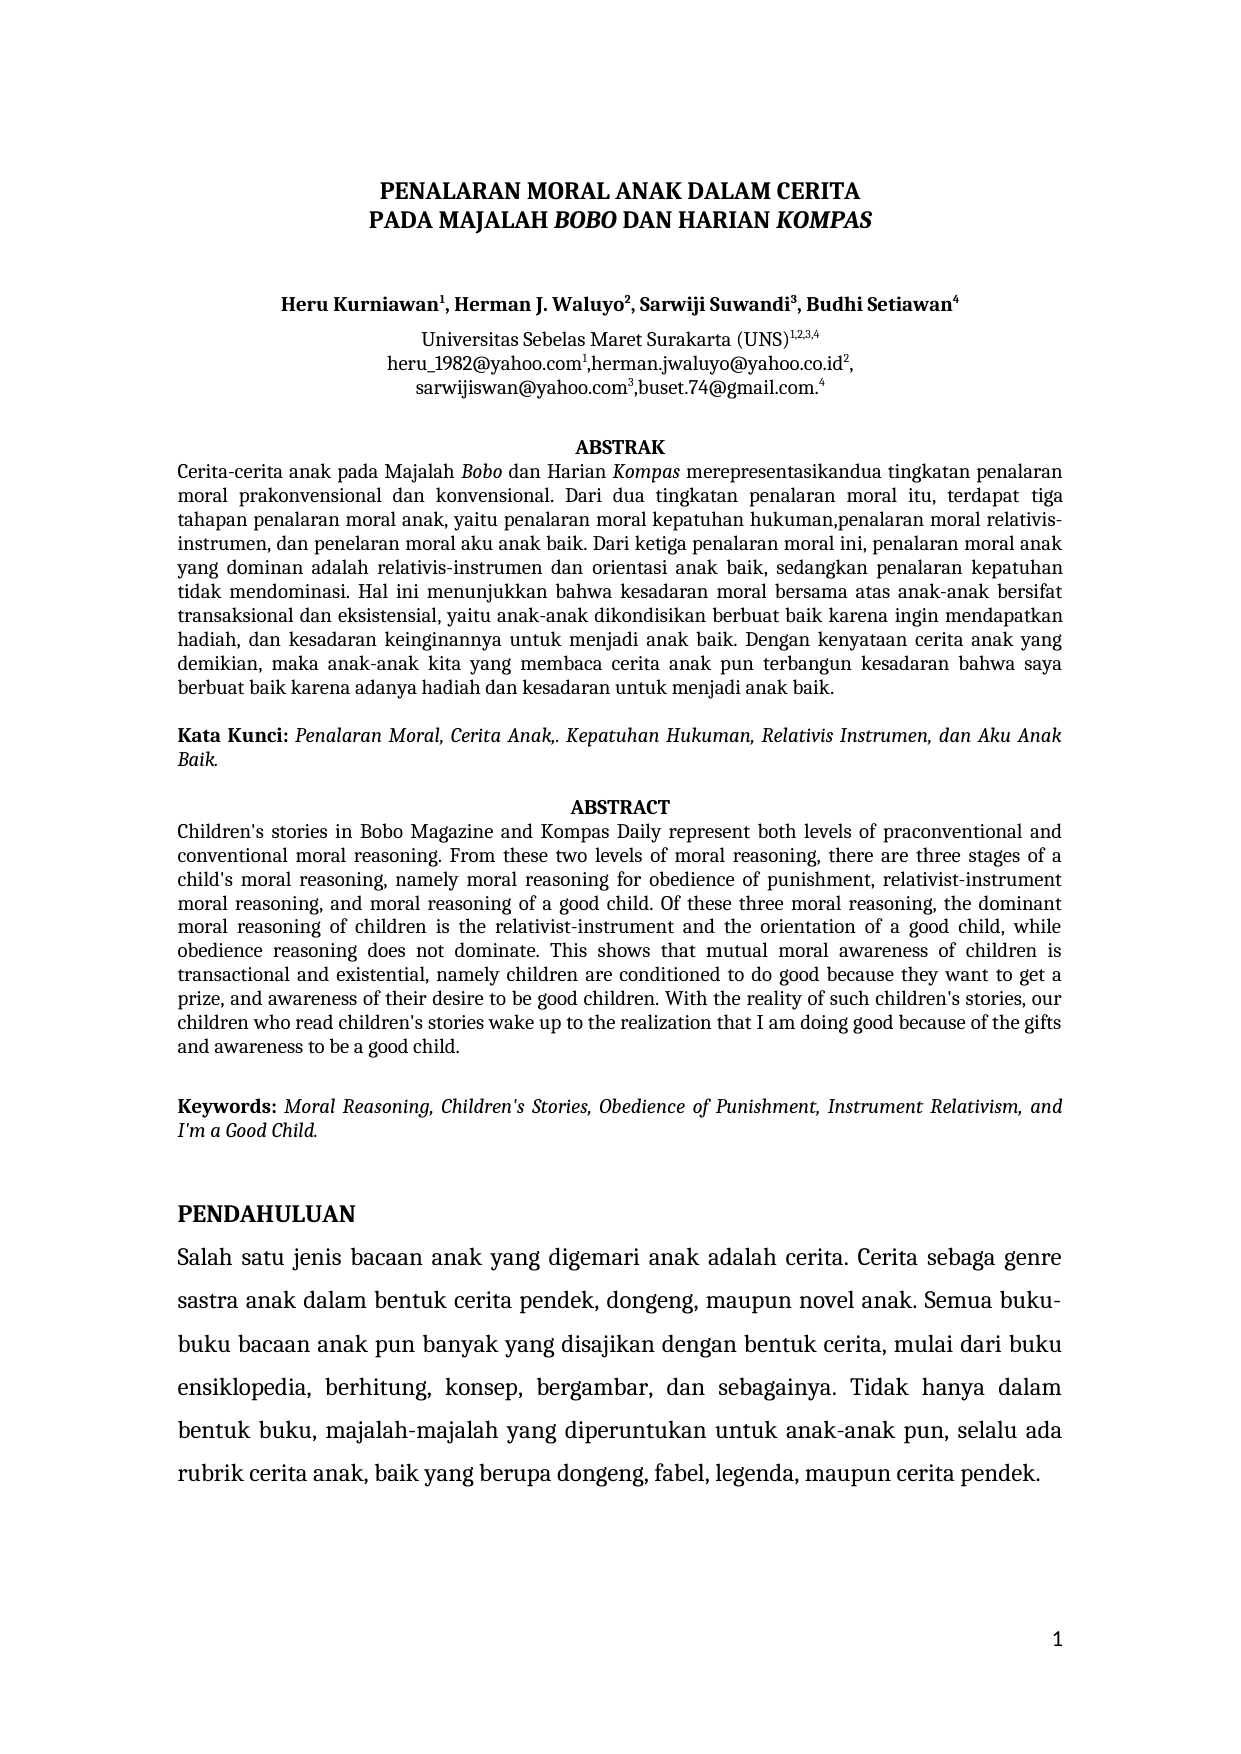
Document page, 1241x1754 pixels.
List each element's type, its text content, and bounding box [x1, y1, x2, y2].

text Kata Kunci: Penalaran Moral, Cerita Anak,. Kepatuhan Hukuman, Relativis Instrumen, dan Aku Anak Baik. [177, 723, 1063, 771]
text ABSTRACT [177, 795, 1063, 819]
text Children's stories in Bobo Magazine and Kompas Daily represent both levels of praconventional and conventional moral reasoning. From these two levels of moral reasoning, there are three stages of a child's moral reasoning, namely moral reasoning for obedience of punishment, relativist-instrument moral reasoning, and moral reasoning of a good child. Of these three moral reasoning, the dominant moral reasoning of children is the relativist-instrument and the orientation of a good child, while obedience reasoning does not dominate. This shows that mutual moral awareness of children is transactional and existential, namely children are conditioned to do good because they want to get a prize, and awareness of their desire to be good children. With the reality of such children's stories, our children who read children's stories wake up to the realization that I am doing good because of the gifts and awareness to be a good child. [177, 819, 1063, 1059]
text Heru Kurniawan1, Herman J. Waluyo2, Sarwiji Suwandi3, Budhi Setiawan4 [177, 292, 1063, 316]
text Salah satu jenis bacaan anak yang digemari anak adalah cerita. Cerita sebaga genre sastra anak dalam bentuk cerita pendek, dongeng, maupun novel anak. Semua buku-buku bacaan anak pun banyak yang disajikan dengan bentuk cerita, mulai dari buku ensiklopedia, berhitung, konsep, bergambar, dan sebagainya. Tidak hanya dalam bentuk buku, majalah-majalah yang diperuntukan untuk anak-anak pun, selalu ada rubrik cerita anak, baik yang berupa dongeng, fabel, legenda, maupun cerita pendek. [177, 1243, 1063, 1488]
text Universitas Sebelas Maret Surakarta (UNS)1,2,3,4 [177, 328, 1063, 352]
text sarwijiswan@yahoo.com3,buset.74@gmail.com.4 [177, 376, 1063, 400]
text Cerita-cerita anak pada Majalah Bobo dan Harian Kompas merepresentasikandua tingkatan penalaran moral prakonvensional dan konvensional. Dari dua tingkatan penalaran moral itu, terdapat tiga tahapan penalaran moral anak, yaitu penalaran moral kepatuhan hukuman,penalaran moral relativis-instrumen, dan penelaran moral aku anak baik. Dari ketiga penalaran moral ini, penalaran moral anak yang dominan adalah relativis-instrumen dan orientasi anak baik, sedangkan penalaran kepatuhan tidak mendominasi. Hal ini menunjukkan bahwa kesadaran moral bersama atas anak-anak bersifat transaksional dan eksistensial, yaitu anak-anak dikondisikan berbuat baik karena ingin mendapatkan hadiah, dan kesadaran keinginannya untuk menjadi anak baik. Dengan kenyataan cerita anak yang demikian, maka anak-anak kita yang membaca cerita anak pun terbangun kesadaran bahwa saya berbuat baik karena adanya hadiah dan kesadaran untuk menjadi anak baik. [177, 460, 1063, 699]
text PENALARAN MORAL ANAK DALAM CERITA [177, 177, 1063, 206]
text PADA MAJALAH BOBO DAN HARIAN KOMPAS [177, 206, 1063, 235]
text heru_1982@yahoo.com1,herman.jwaluyo@yahoo.co.id2, [177, 352, 1063, 376]
text Keywords: Moral Reasoning, Children's Stories, Obedience of Punishment, Instrument Relativism, and I'm a Good Child. [177, 1095, 1063, 1143]
text ABSTRAK [177, 436, 1063, 460]
text PENDAHULUAN [177, 1200, 1063, 1229]
